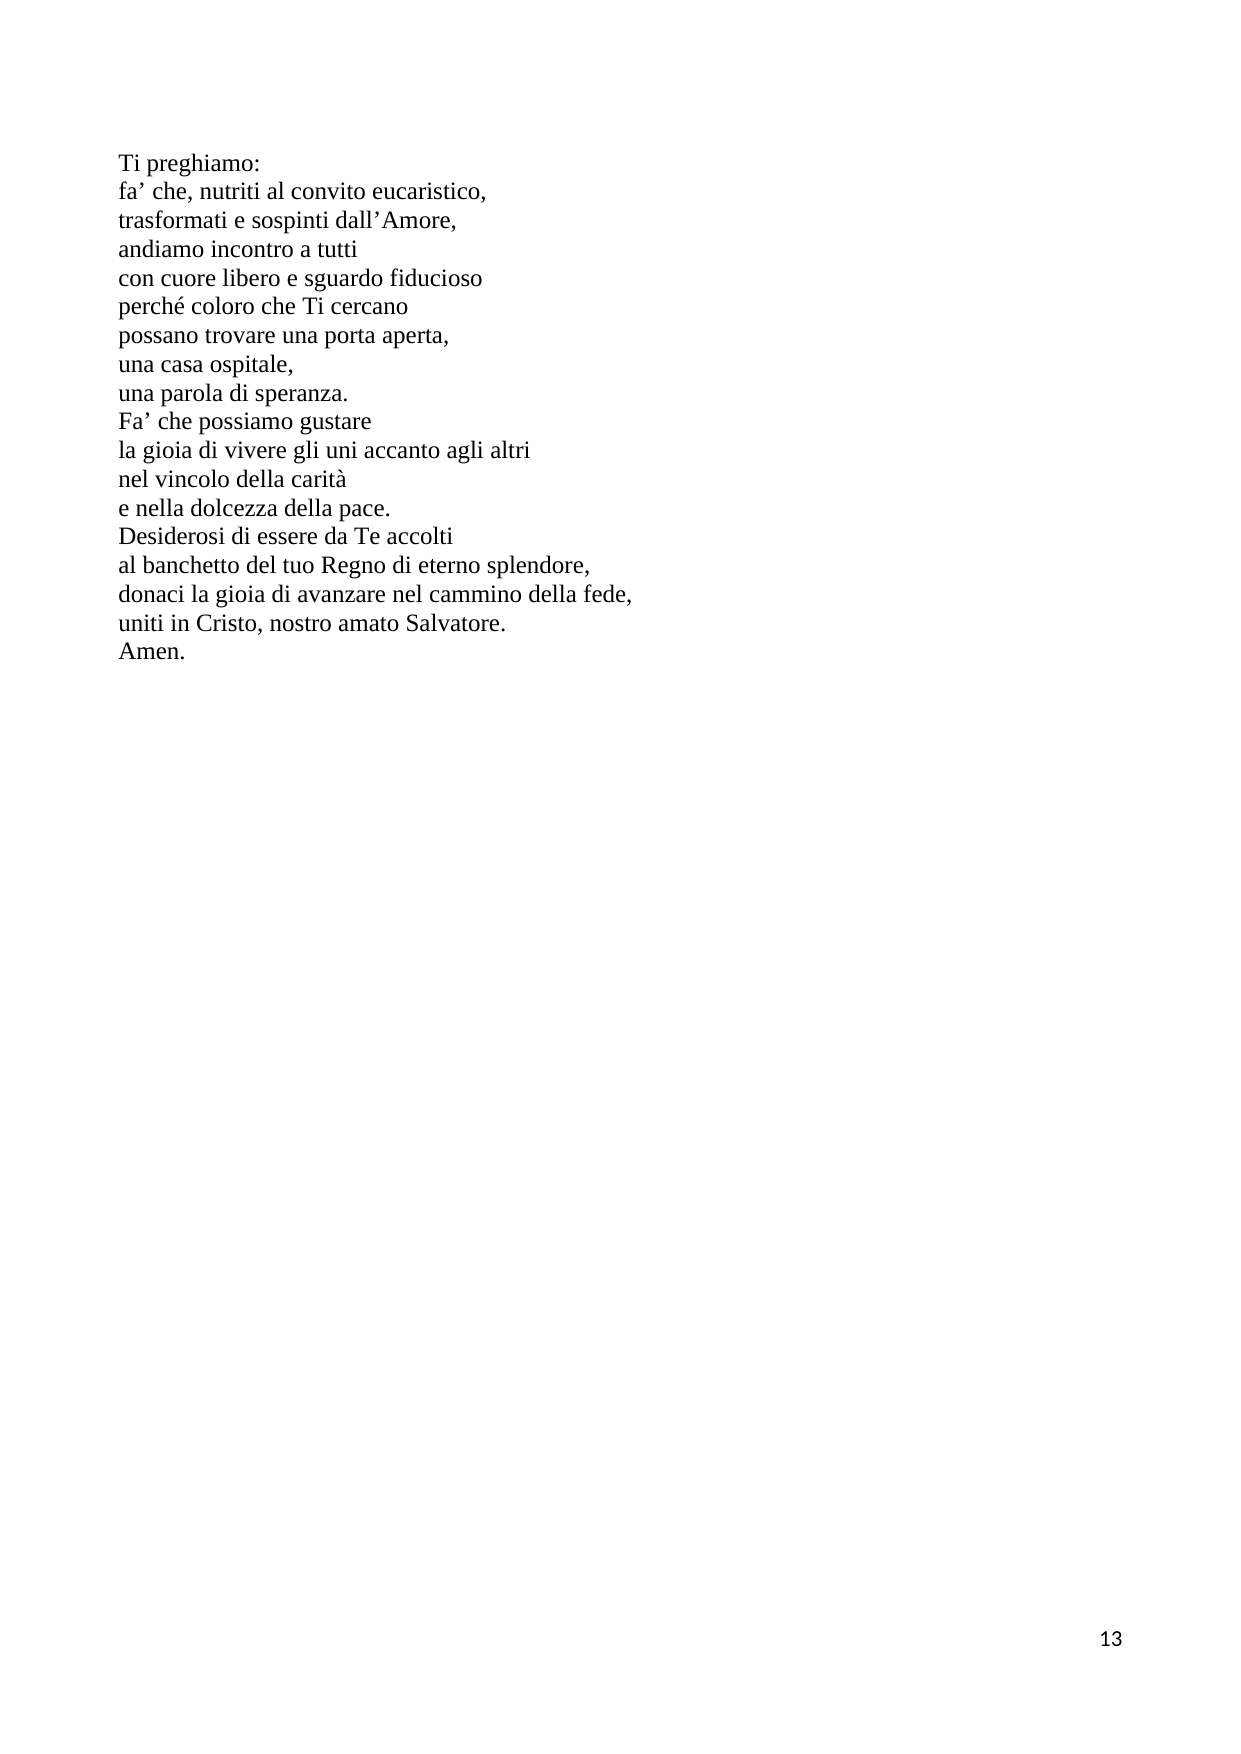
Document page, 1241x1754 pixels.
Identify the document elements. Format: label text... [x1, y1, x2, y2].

text Desiderosi di essere da Te accolti [118, 521, 1122, 550]
text perché coloro che Ti cercano [118, 291, 1122, 320]
text Amen. [118, 636, 1122, 665]
text andiamo incontro a tutti [118, 234, 1122, 263]
text nel vincolo della carità [118, 464, 1122, 493]
text trasformati e sospinti dall’Amore, [118, 205, 1122, 234]
text la gioia di vivere gli uni accanto agli altri [118, 435, 1122, 464]
text con cuore libero e sguardo fiducioso [118, 263, 1122, 291]
text Ti preghiamo: [118, 148, 1122, 176]
text al banchetto del tuo Regno di eterno splendore, [118, 550, 1122, 579]
text Fa’ che possiamo gustare [118, 406, 1122, 435]
text fa’ che, nutriti al convito eucaristico, [118, 176, 1122, 205]
text e nella dolcezza della pace. [118, 493, 1122, 521]
text donaci la gioia di avanzare nel cammino della fede, [118, 579, 1122, 608]
text una parola di speranza. [118, 378, 1122, 406]
text uniti in Cristo, nostro amato Salvatore. [118, 608, 1122, 636]
text una casa ospitale, [118, 349, 1122, 378]
text possano trovare una porta aperta, [118, 320, 1122, 349]
